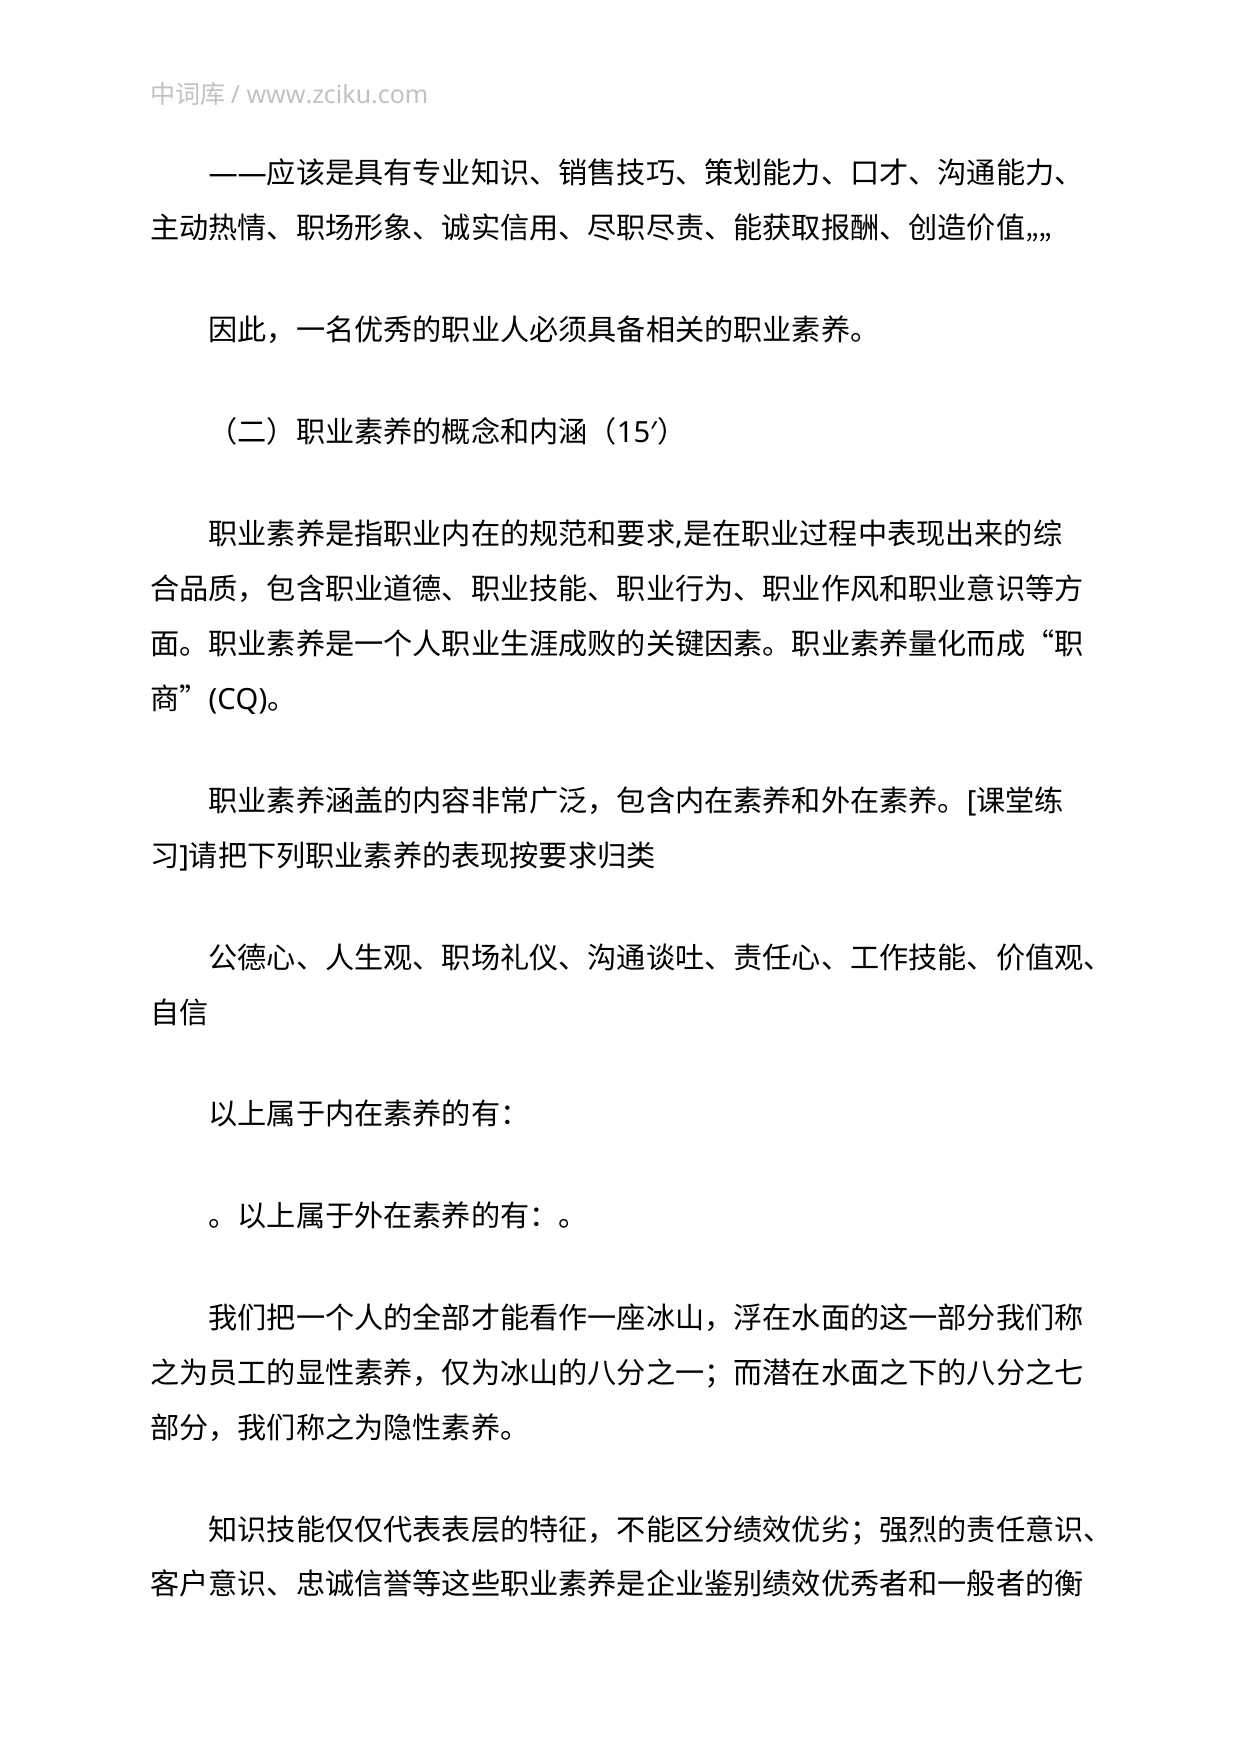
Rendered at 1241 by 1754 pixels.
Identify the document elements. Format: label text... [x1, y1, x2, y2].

text 职业素养是指职业内在的规范和要求,是在职业过程中表现出来的综合品质，包含职业道德、职业技能、职业行为、职业作风和职业意识等方面。职业素养是一个人职业生涯成败的关键因素。职业素养量化而成“职商”(CQ)。 [150, 511, 1090, 718]
text 职业素养涵盖的内容非常广泛，包含内在素养和外在素养。[课堂练习]请把下列职业素养的表现按要求归类 [150, 777, 1090, 875]
text 我们把一个人的全部才能看作一座冰山，浮在水面的这一部分我们称之为员工的显性素养，仅为冰山的八分之一；而潜在水面之下的八分之七部分，我们称之为隐性素养。 [150, 1294, 1090, 1447]
text 以上属于内在素养的有： [150, 1091, 1090, 1133]
text 因此，一名优秀的职业人必须具备相关的职业素养。 [150, 307, 1090, 349]
text ——应该是具有专业知识、销售技巧、策划能力、口才、沟通能力、主动热情、职场形象、诚实信用、尽职尽责、能获取报酬、创造价值„„ [150, 150, 1090, 247]
text （二）职业素养的概念和内涵（15′） [150, 408, 1090, 451]
text 公德心、人生观、职场礼仪、沟通谈吐、责任心、工作技能、价值观、自信 [150, 934, 1090, 1031]
text 。以上属于外在素养的有：。 [150, 1193, 1090, 1235]
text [150, 1506, 1090, 1603]
